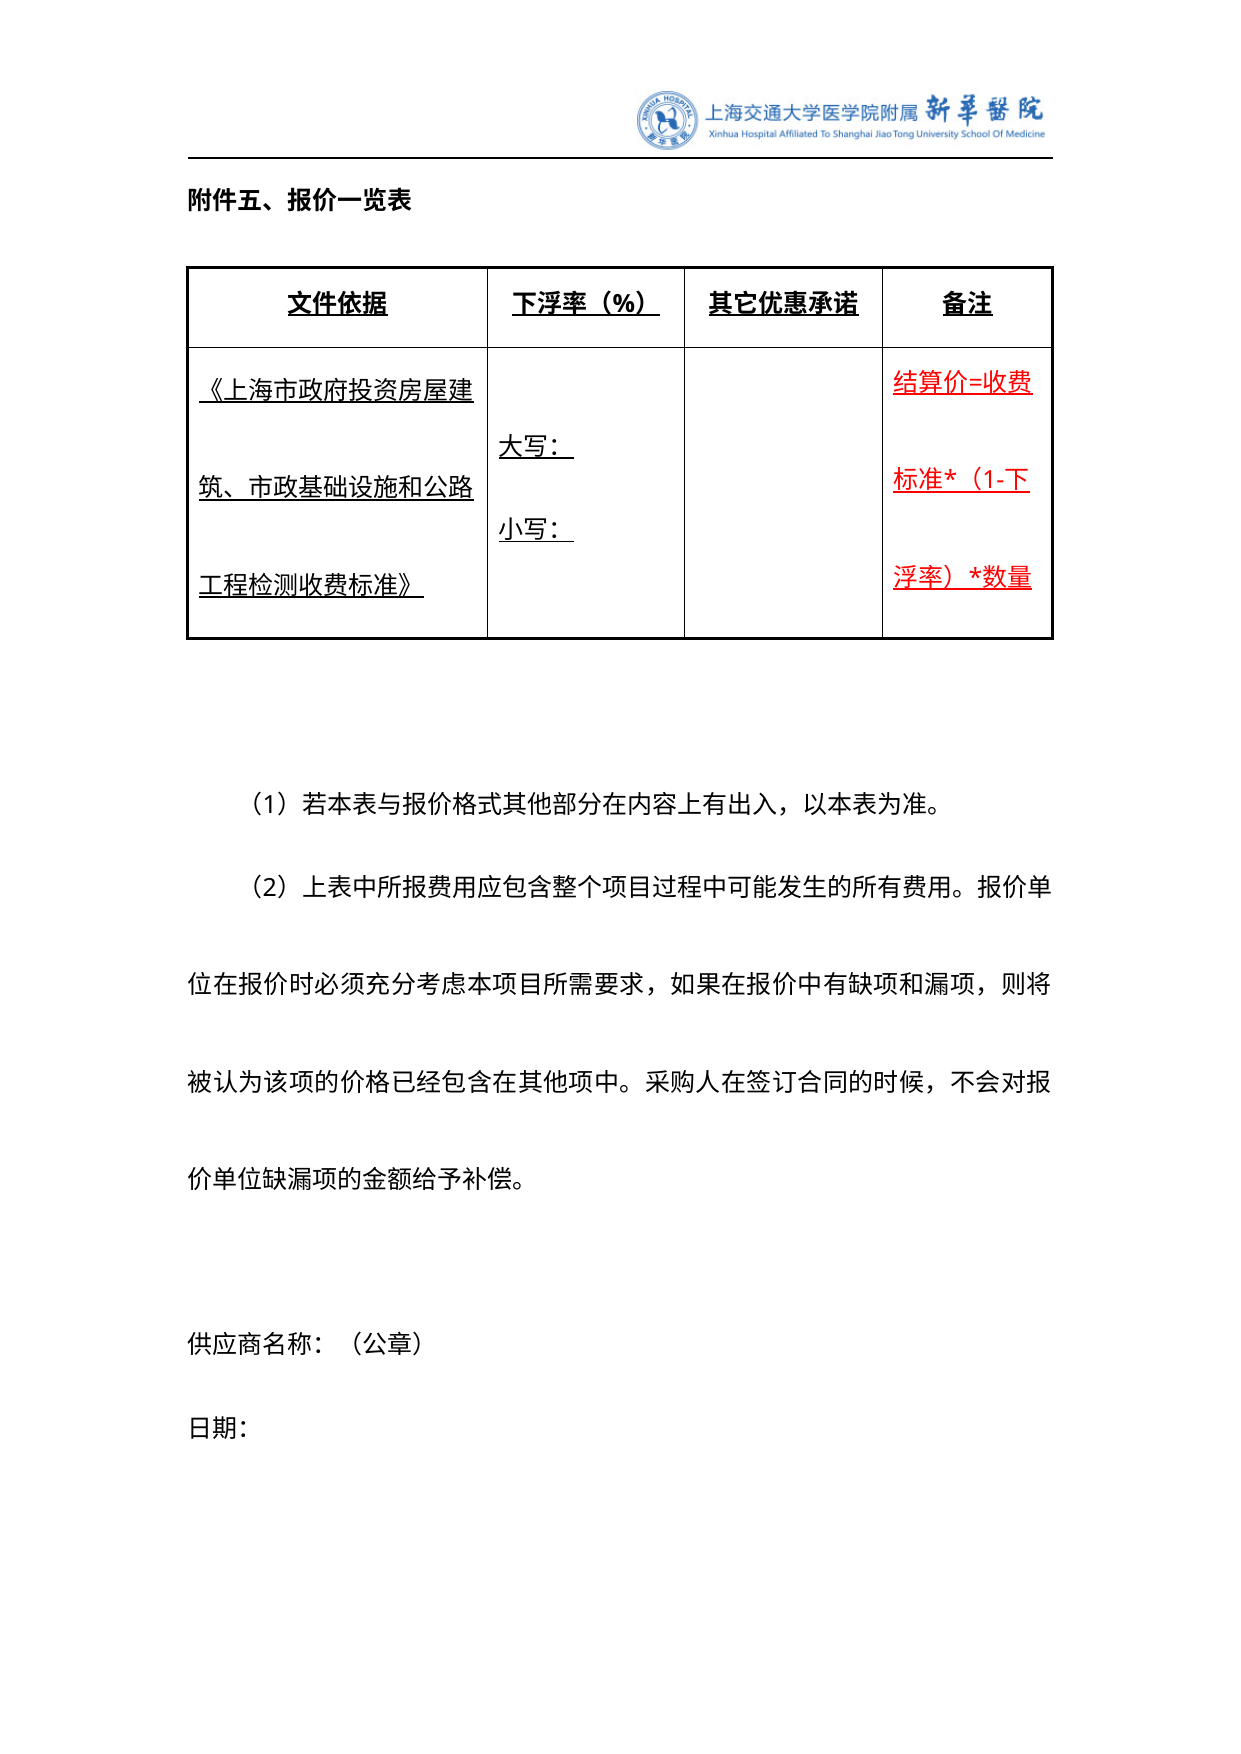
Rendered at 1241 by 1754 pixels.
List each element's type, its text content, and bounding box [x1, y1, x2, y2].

table_cell [685, 348, 882, 637]
text （1）若本表与报价格式其他部分在内容上有出入，以本表为准。 [187, 770, 1053, 835]
text （2）上表中所报费用应包含整个项目过程中可能发生的所有费用。报价单位在报价时必须充分考虑本项目所需要求，如果在报价中有缺项和漏项，则将被认为该项的价格已经包含在其他项中。采购人在签订合同的时候，不会对报价单位缺漏项的金额给予补偿。 [187, 853, 1053, 1210]
table_header 备注 [883, 269, 1051, 346]
list 附件五、报价一览表 [187, 166, 1053, 231]
table_header 文件依据 [189, 269, 487, 346]
text 供应商名称：（公章） [187, 1311, 1053, 1376]
text 日期： [187, 1394, 1053, 1459]
table_cell 结算价=收费标准*（1-下浮率）*数量 [883, 348, 1051, 637]
table_cell 大写： 小写： [488, 348, 684, 637]
table_header 下浮率（%） [488, 269, 684, 346]
picture [633, 88, 1053, 156]
table_cell 《上海市政府投资房屋建筑、市政基础设施和公路工程检测收费标准》 [189, 348, 487, 637]
table_header 其它优惠承诺 [685, 269, 882, 346]
